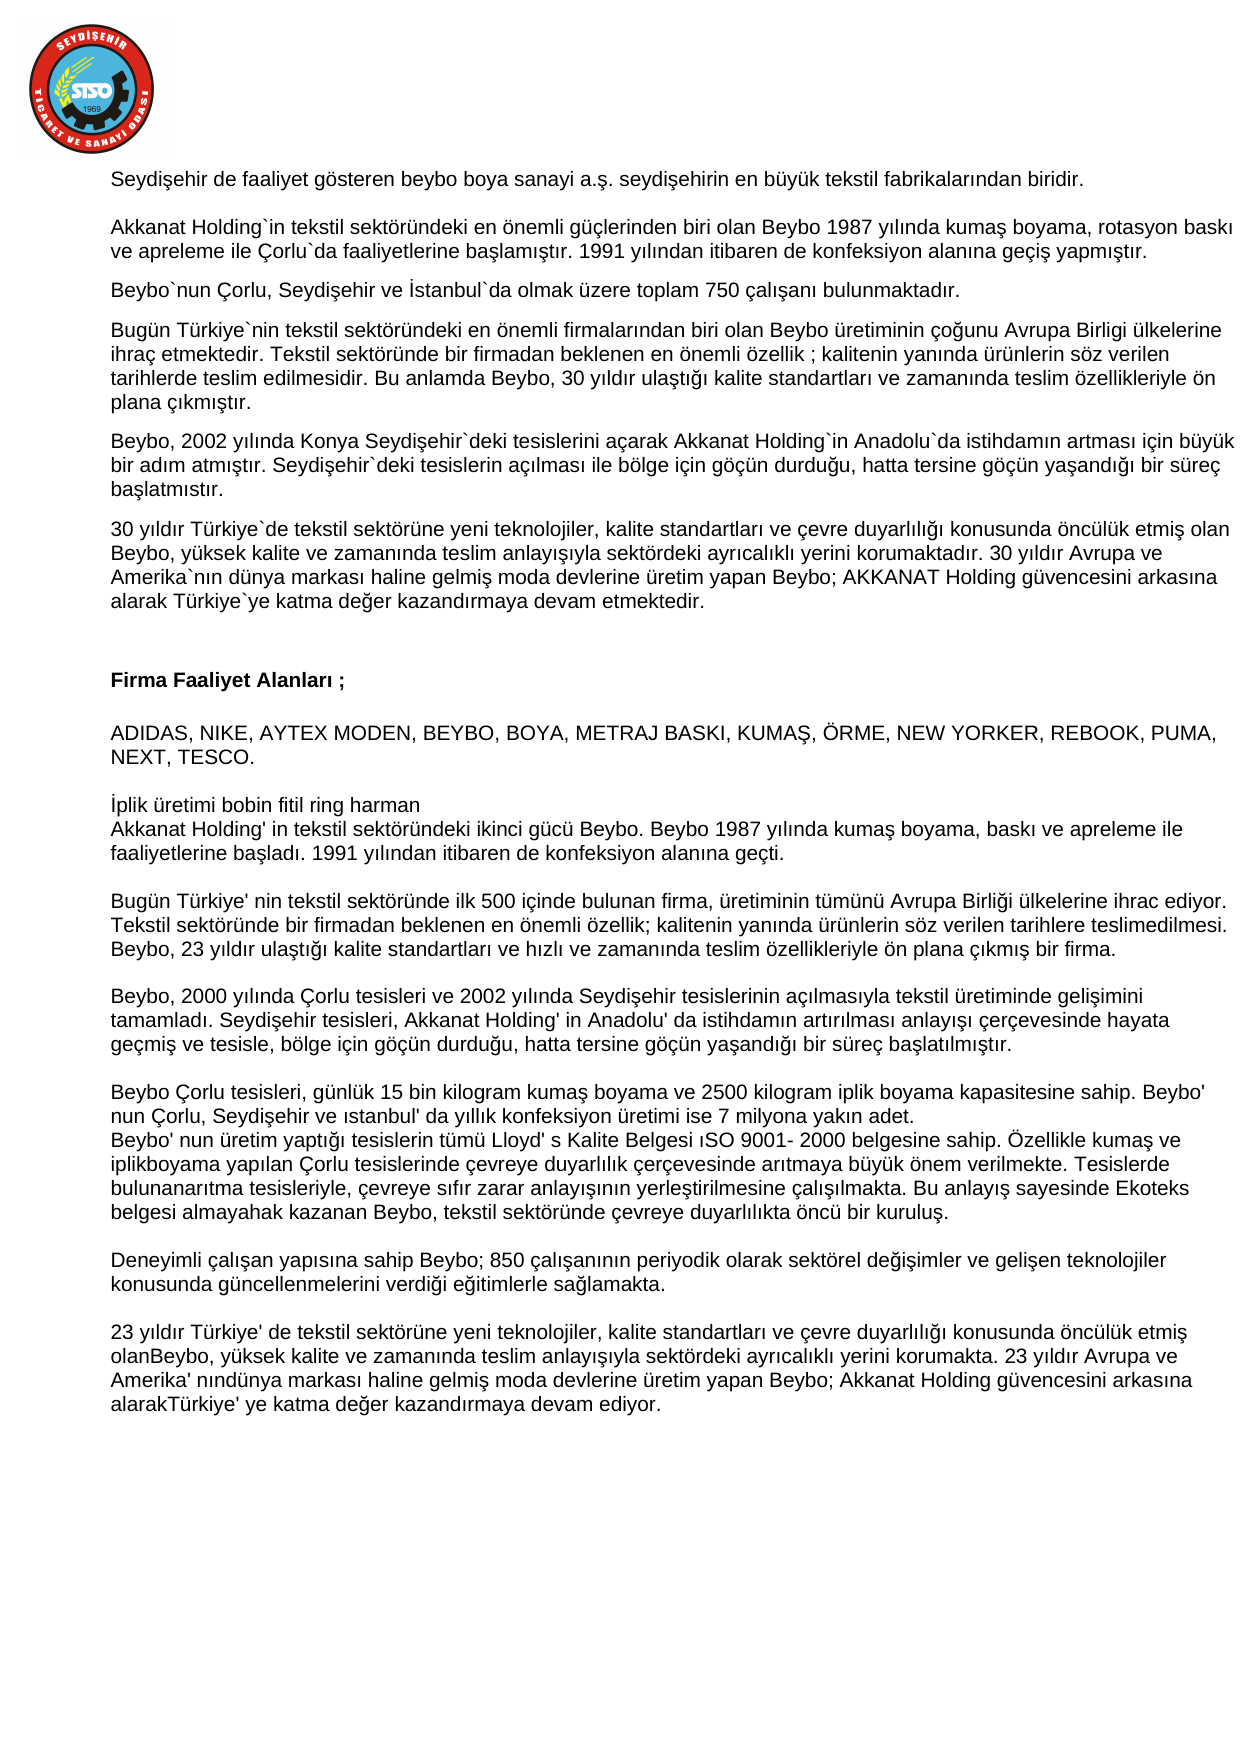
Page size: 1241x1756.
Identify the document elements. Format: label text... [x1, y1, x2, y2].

text 30 yıldır Türkiye`de tekstil sektörüne yeni teknolojiler, kalite standartları ve çevre duyarlılığı konusunda öncülük etmiş olan Beybo, yüksek kalite ve zamanında teslim anlayışıyla sektördeki ayrıcalıklı yerini korumaktadır. 30 yıldır Avrupa ve Amerika`nın dünya markası haline gelmiş moda devlerine üretim yapan Beybo; AKKANAT Holding güvencesini arkasına alarak Türkiye`ye katma değer kazandırmaya devam etmektedir. [110, 517, 1240, 612]
picture [18, 21, 169, 160]
text Beybo, 2002 yılında Konya Seydişehir`deki tesislerini açarak Akkanat Holding`in Anadolu`da istihdamın artması için büyük bir adım atmıştır. Seydişehir`deki tesislerin açılması ile bölge için göçün durduğu, hatta tersine göçün yaşandığı bir süreç başlatmıstır. [110, 429, 1240, 501]
text Akkanat Holding`in tekstil sektöründeki en önemli güçlerinden biri olan Beybo 1987 yılında kumaş boyama, rotasyon baskı ve apreleme ile Çorlu`da faaliyetlerine başlamıştır. 1991 yılından itibaren de konfeksiyon alanına geçiş yapmıştır. [110, 214, 1240, 262]
text Firma Faaliyet Alanları ; [110, 668, 1240, 692]
text Beybo`nun Çorlu, Seydişehir ve İstanbul`da olmak üzere toplam 750 çalışanı bulunmaktadır. [110, 278, 1240, 302]
text Bugün Türkiye`nin tekstil sektöründeki en önemli firmalarından biri olan Beybo üretiminin çoğunu Avrupa Birligi ülkelerine ihraç etmektedir. Tekstil sektöründe bir firmadan beklenen en önemli özellik ; kalitenin yanında ürünlerin söz verilen tarihlerde teslim edilmesidir. Bu anlamda Beybo, 30 yıldır ulaştığı kalite standartları ve zamanında teslim özellikleriyle ön plana çıkmıştır. [110, 318, 1240, 413]
text Seydişehir de faaliyet gösteren beybo boya sanayi a.ş. seydişehirin en büyük tekstil fabrikalarından biridir. [110, 167, 1240, 191]
text ADIDAS, NIKE, AYTEX MODEN, BEYBO, BOYA, METRAJ BASKI, KUMAŞ, ÖRME, NEW YORKER, REBOOK, PUMA, NEXT, TESCO. İplik üretimi bobin fitil ring harman Akkanat Holding' in tekstil sektöründeki ikinci gücü Beybo. Beybo 1987 yılında kumaş boyama, baskı ve apreleme ile faaliyetlerine başladı. 1991 yılından itibaren de konfeksiyon alanına geçti. Bugün Türkiye' nin tekstil sektöründe ilk 500 içinde bulunan firma, üretiminin tümünü Avrupa Birliği ülkelerine ihrac ediyor. Tekstil sektöründe bir firmadan beklenen en önemli özellik; kalitenin yanında ürünlerin söz verilen tarihlere teslimedilmesi. Beybo, 23 yıldır ulaştığı kalite standartları ve hızlı ve zamanında teslim özellikleriyle ön plana çıkmış bir firma. Beybo, 2000 yılında Çorlu tesisleri ve 2002 yılında Seydişehir tesislerinin açılmasıyla tekstil üretiminde gelişimini tamamladı. Seydişehir tesisleri, Akkanat Holding' in Anadolu' da istihdamın artırılması anlayışı çerçevesinde hayata geçmiş ve tesisle, bölge için göçün durduğu, hatta tersine göçün yaşandığı bir süreç başlatılmıştır. Beybo Çorlu tesisleri, günlük 15 bin kilogram kumaş boyama ve 2500 kilogram iplik boyama kapasitesine sahip. Beybo' nun Çorlu, Seydişehir ve ıstanbul' da yıllık konfeksiyon üretimi ise 7 milyona yakın adet. Beybo' nun üretim yaptığı tesislerin tümü Lloyd' s Kalite Belgesi ıSO 9001- 2000 belgesine sahip. Özellikle kumaş ve iplikboyama yapılan Çorlu tesislerinde çevreye duyarlılık çerçevesinde arıtmaya büyük önem verilmekte. Tesislerde bulunanarıtma tesisleriyle, çevreye sıfır zarar anlayışının yerleştirilmesine çalışılmakta. Bu anlayış sayesinde Ekoteks belgesi almayahak kazanan Beybo, tekstil sektöründe çevreye duyarlılıkta öncü bir kuruluş. Deneyimli çalışan yapısına sahip Beybo; 850 çalışanının periyodik olarak sektörel değişimler ve gelişen teknolojiler konusunda güncellenmelerini verdiği eğitimlerle sağlamakta. 23 yıldır Türkiye' de tekstil sektörüne yeni teknolojiler, kalite standartları ve çevre duyarlılığı konusunda öncülük etmiş olanBeybo, yüksek kalite ve zamanında teslim anlayışıyla sektördeki ayrıcalıklı yerini korumakta. 23 yıldır Avrupa ve Amerika' nındünya markası haline gelmiş moda devlerine üretim yapan Beybo; Akkanat Holding güvencesini arkasına alarakTürkiye' ye katma değer kazandırmaya devam ediyor. [110, 721, 1240, 1416]
